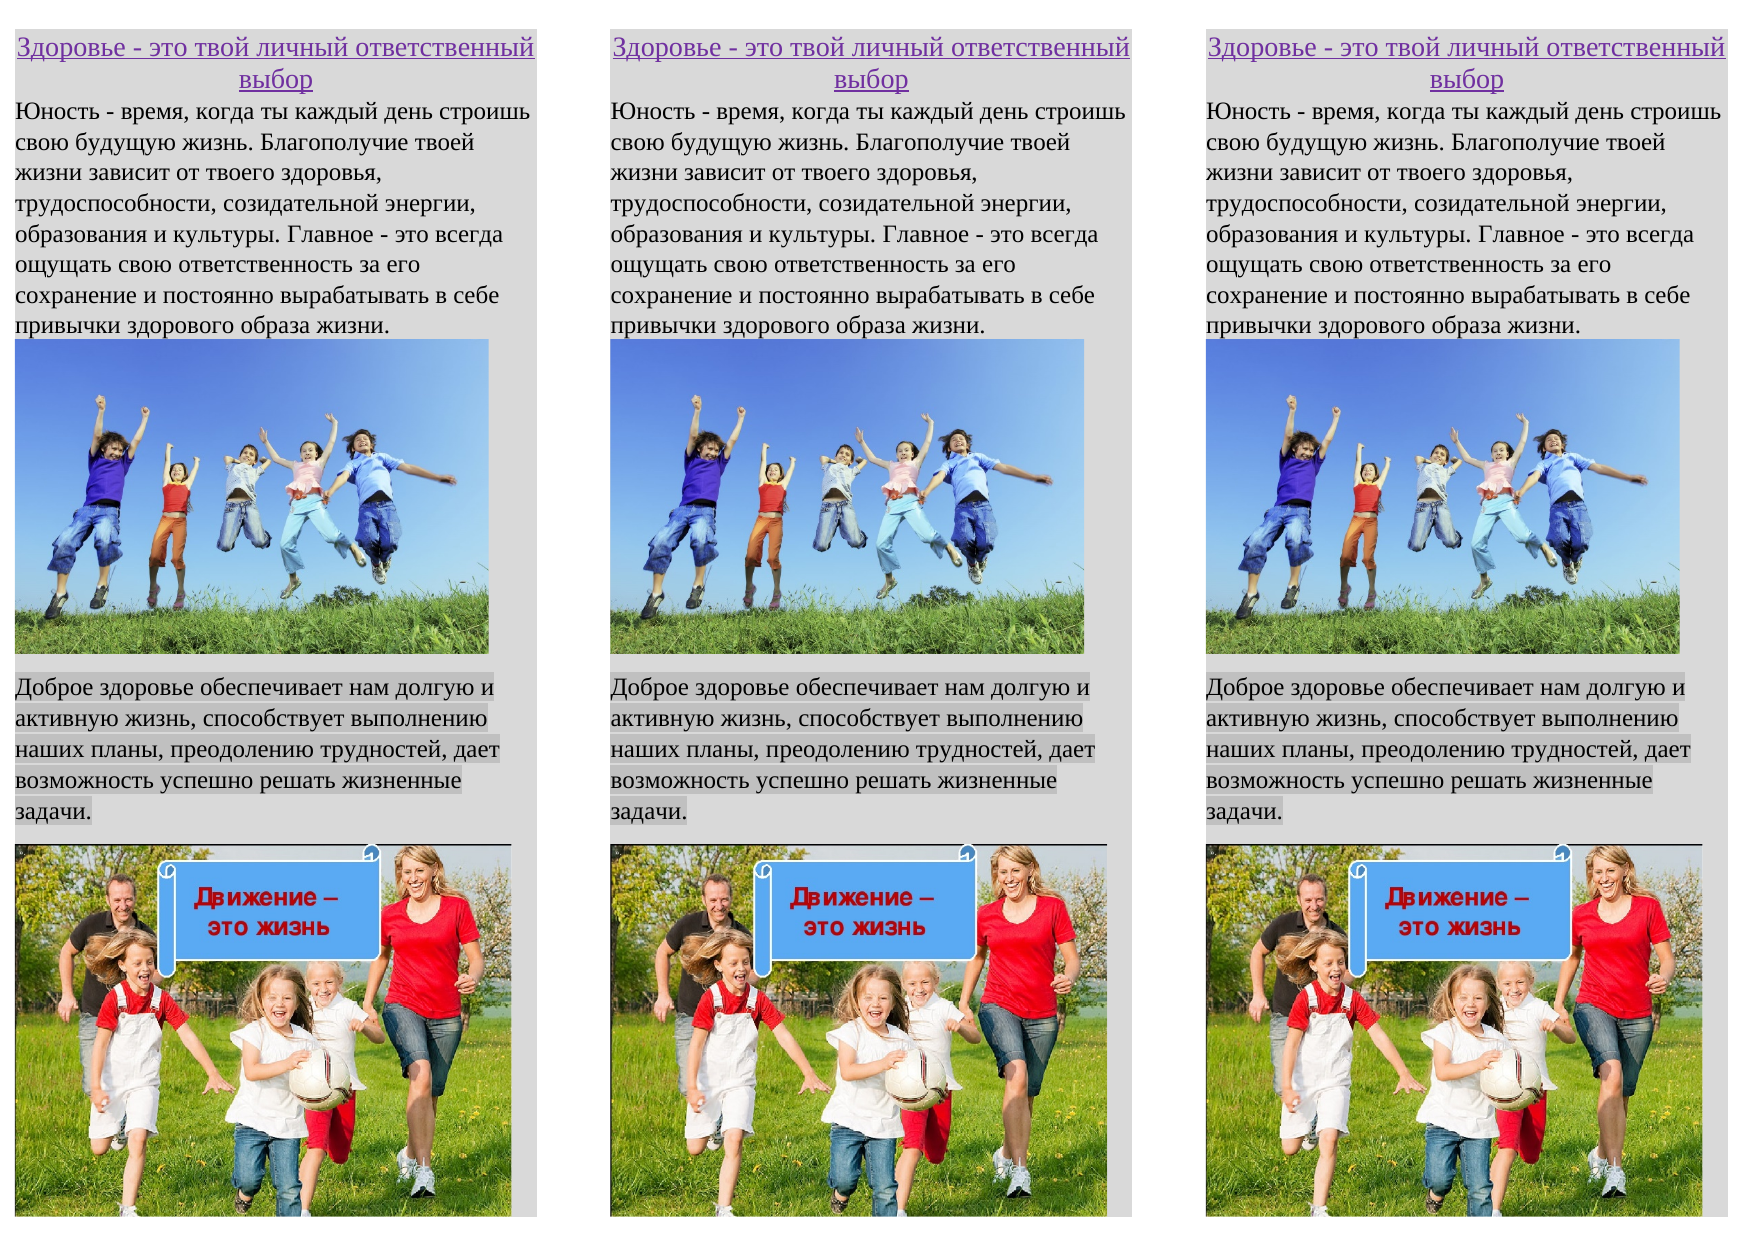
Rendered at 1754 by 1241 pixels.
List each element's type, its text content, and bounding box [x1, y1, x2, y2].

text Юность - время, когда ты каждый день строишь свою будущую жизнь. Благополучие твоей жизни зависит от твоего здоровья, трудоспособности, созидательной энергии, образования и культуры. Главное - это всегда ощущать свою ответственность за его сохранение и постоянно вырабатывать в себе привычки здорового образа жизни. [15, 94, 537, 339]
text Доброе здоровье обеспечивает нам долгую и активную жизнь, способствует выполнению наших планы, преодолению трудностей, дает возможность успешно решать жизненные задачи. [610, 672, 1132, 825]
text Доброе здоровье обеспечивает нам долгую и активную жизнь, способствует выполнению наших планы, преодолению трудностей, дает возможность успешно решать жизненные задачи. [1206, 672, 1728, 825]
picture [14, 339, 489, 654]
text Здоровье - это твой личный ответственный выбор [15, 29, 537, 94]
text Юность - время, когда ты каждый день строишь свою будущую жизнь. Благополучие твоей жизни зависит от твоего здоровья, трудоспособности, созидательной энергии, образования и культуры. Главное - это всегда ощущать свою ответственность за его сохранение и постоянно вырабатывать в себе привычки здорового образа жизни. [1206, 94, 1728, 339]
picture [1205, 844, 1703, 1217]
picture [610, 844, 1108, 1217]
text Здоровье - это твой личный ответственный выбор [1206, 29, 1728, 94]
picture [1205, 339, 1680, 654]
text Здоровье - это твой личный ответственный выбор [610, 29, 1132, 94]
picture [610, 339, 1085, 654]
text Юность - время, когда ты каждый день строишь свою будущую жизнь. Благополучие твоей жизни зависит от твоего здоровья, трудоспособности, созидательной энергии, образования и культуры. Главное - это всегда ощущать свою ответственность за его сохранение и постоянно вырабатывать в себе привычки здорового образа жизни. [610, 94, 1132, 339]
picture [14, 844, 512, 1217]
text Доброе здоровье обеспечивает нам долгую и активную жизнь, способствует выполнению наших планы, преодолению трудностей, дает возможность успешно решать жизненные задачи. [15, 672, 537, 825]
